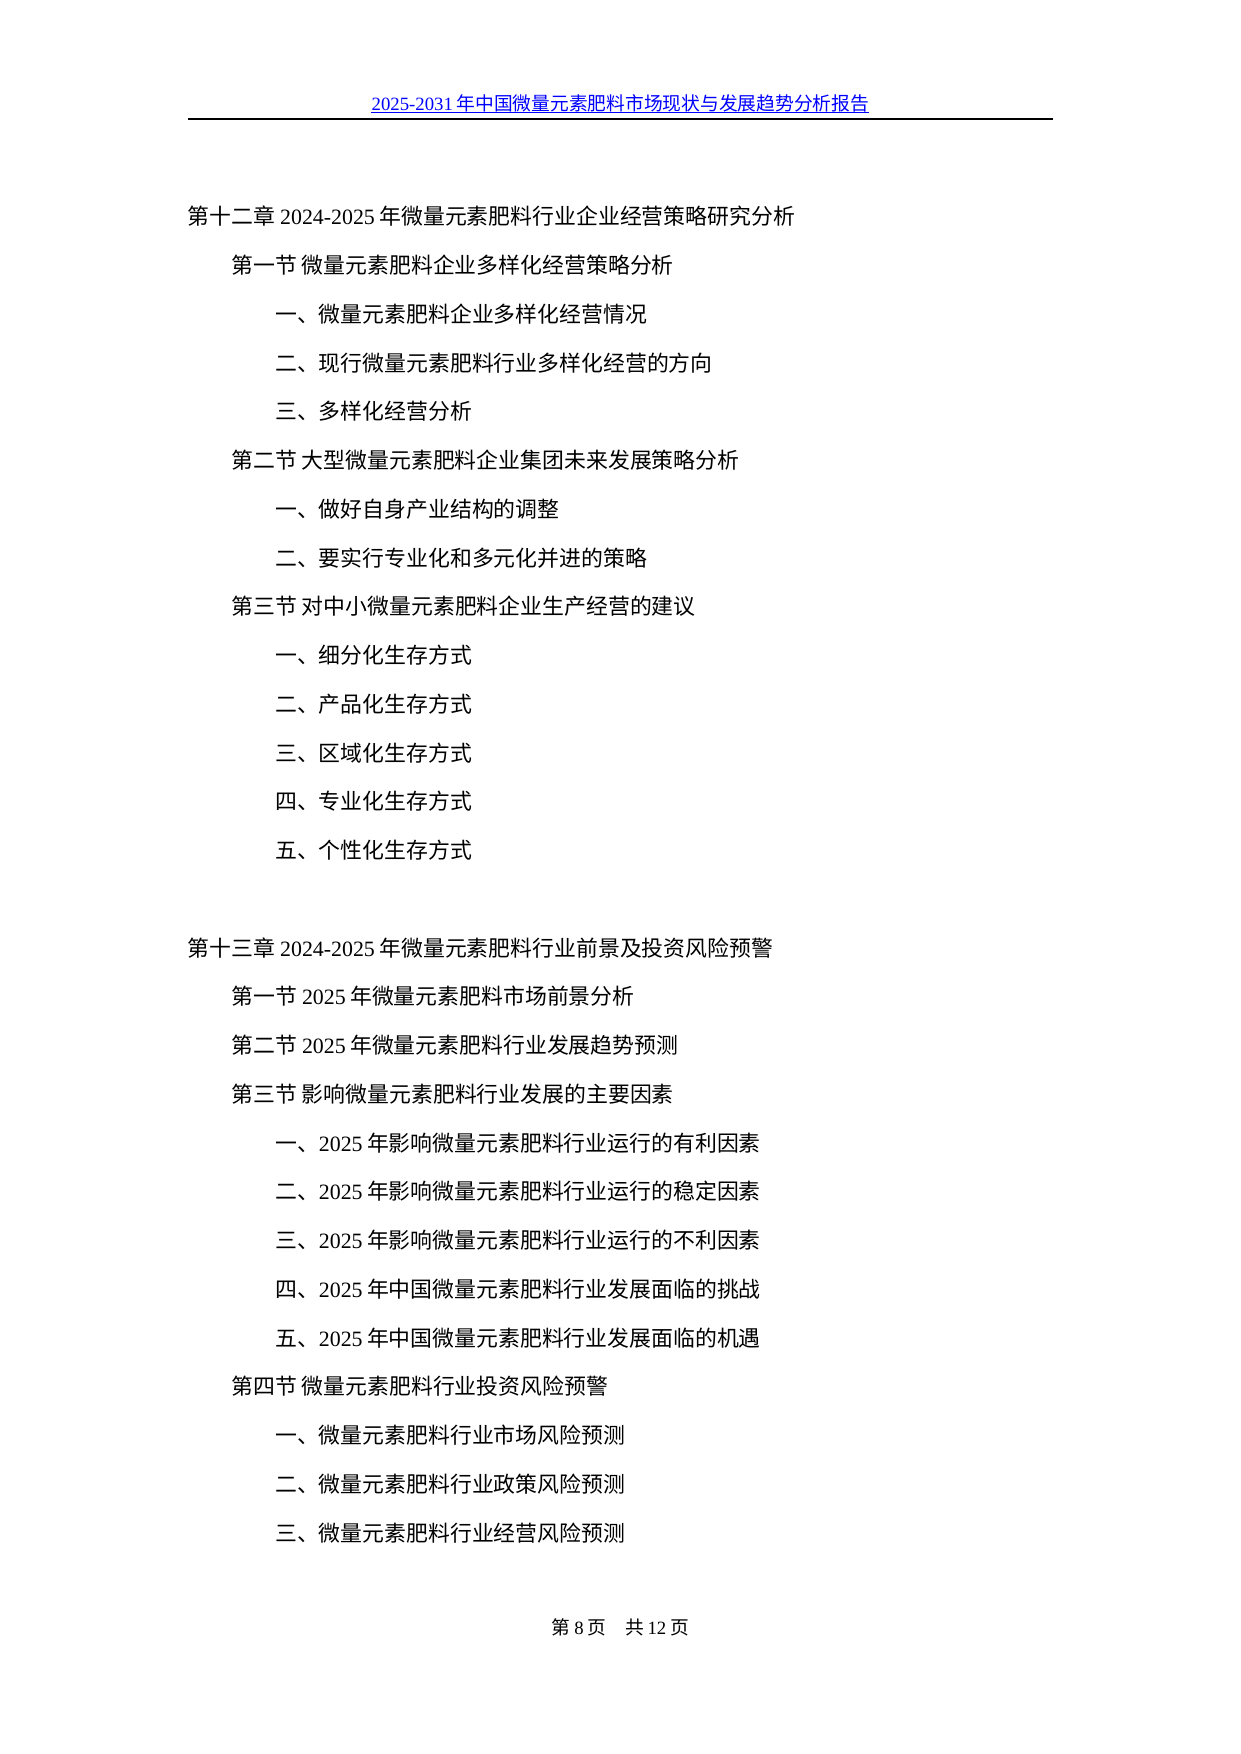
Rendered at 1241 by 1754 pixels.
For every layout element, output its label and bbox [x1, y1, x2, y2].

text [187, 150, 1053, 1548]
